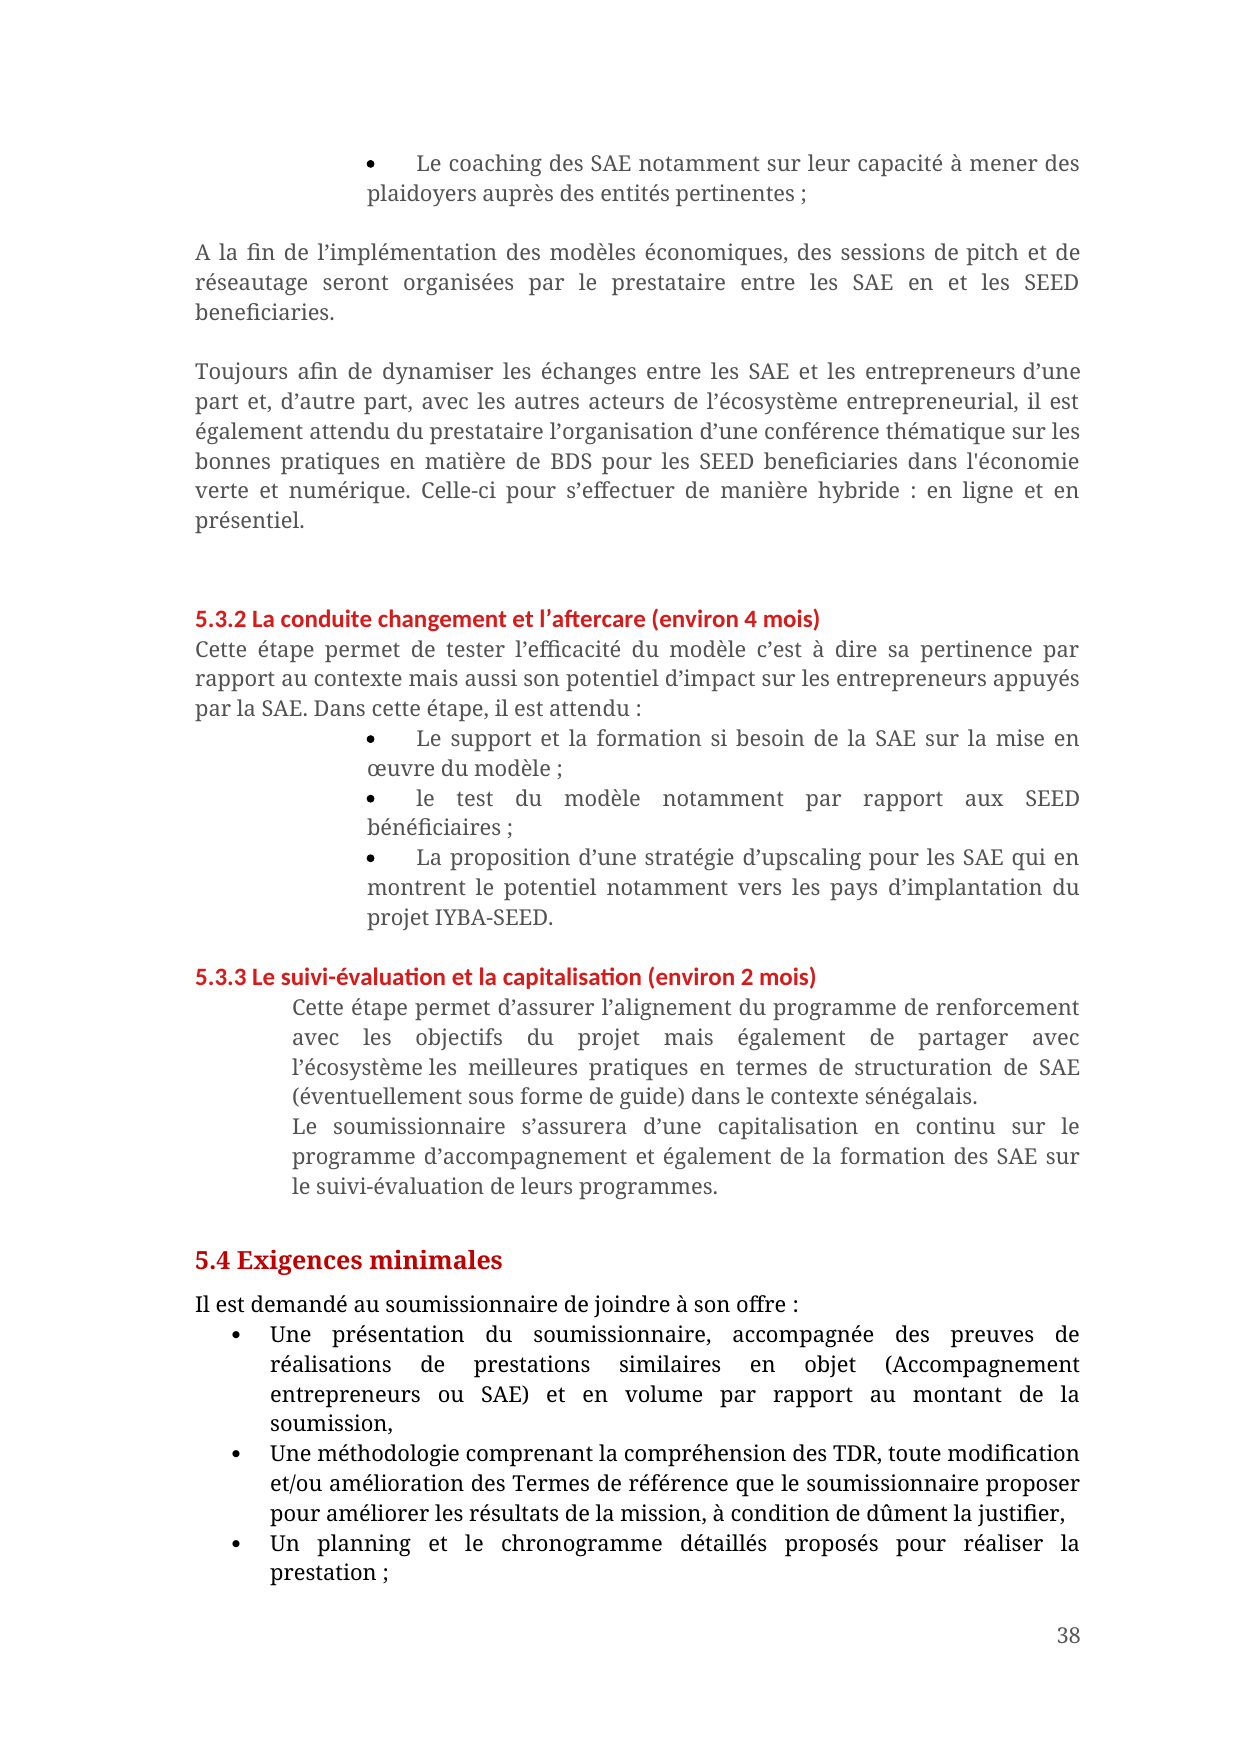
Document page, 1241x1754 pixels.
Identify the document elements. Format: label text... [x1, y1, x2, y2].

list Une présentation du soumissionnaire, accompagnée des preuves de réalisations de prestations similaires en objet (Accompagnement entrepreneurs ou SAE) et en volume par rapport au montant de la soumission, [232, 1319, 1081, 1438]
text Il est demandé au soumissionnaire de joindre à son offre : [195, 1289, 1081, 1319]
list Une méthodologie comprenant la compréhension des TDR, toute modification et/ou amélioration des Termes de référence que le soumissionnaire proposer pour améliorer les résultats de la mission, à condition de dûment la justifier, [232, 1438, 1081, 1528]
list le test du modèle notamment par rapport aux SEED bénéficiaires ; [367, 783, 1081, 842]
list Un planning et le chronogramme détaillés proposés pour réaliser la prestation ; [232, 1528, 1081, 1587]
text Cette étape permet d’assurer l’alignement du programme de renforcement avec les objectifs du projet mais également de partager avec l’écosystème les meilleures pratiques en termes de structuration de SAE (éventuellement sous forme de guide) dans le contexte sénégalais. [292, 992, 1081, 1111]
text 5.3.2 La conduite changement et l’aftercare (environ 4 mois) [195, 603, 1081, 634]
subtitle 5.4 Exigences minimales [195, 1243, 1081, 1277]
text Cette étape permet de tester l’efficacité du modèle c’est à dire sa pertinence par rapport au contexte mais aussi son potentiel d’impact sur les entrepreneurs appuyés par la SAE. Dans cette étape, il est attendu : [195, 634, 1081, 723]
text Le soumissionnaire s’assurera d’une capitalisation en continu sur le programme d’accompagnement et également de la formation des SAE sur le suivi-évaluation de leurs programmes. [292, 1111, 1081, 1200]
list Le coaching des SAE notamment sur leur capacité à mener des plaidoyers auprès des entités pertinentes ; [367, 148, 1081, 207]
text Toujours afin de dynamiser les échanges entre les SAE et les entrepreneurs d’une part et, d’autre part, avec les autres acteurs de l’écosystème entrepreneurial, il est également attendu du prestataire l’organisation d’une conférence thématique sur les bonnes pratiques en matière de BDS pour les SEED beneficiaries dans l'économie verte et numérique. Celle-ci pour s’effectuer de manière hybride : en ligne et en présentiel. [195, 356, 1081, 535]
list La proposition d’une stratégie d’upscaling pour les SAE qui en montrent le potentiel notamment vers les pays d’implantation du projet IYBA-SEED. [367, 842, 1081, 932]
text A la fin de l’implémentation des modèles économiques, des sessions de pitch et de réseautage seront organisées par le prestataire entre les SAE en et les SEED beneficiaries. [195, 237, 1081, 326]
list Le support et la formation si besoin de la SAE sur la mise en œuvre du modèle ; [367, 723, 1081, 783]
text 5.3.3 Le suivi-évaluation et la capitalisation (environ 2 mois) [195, 961, 1081, 992]
